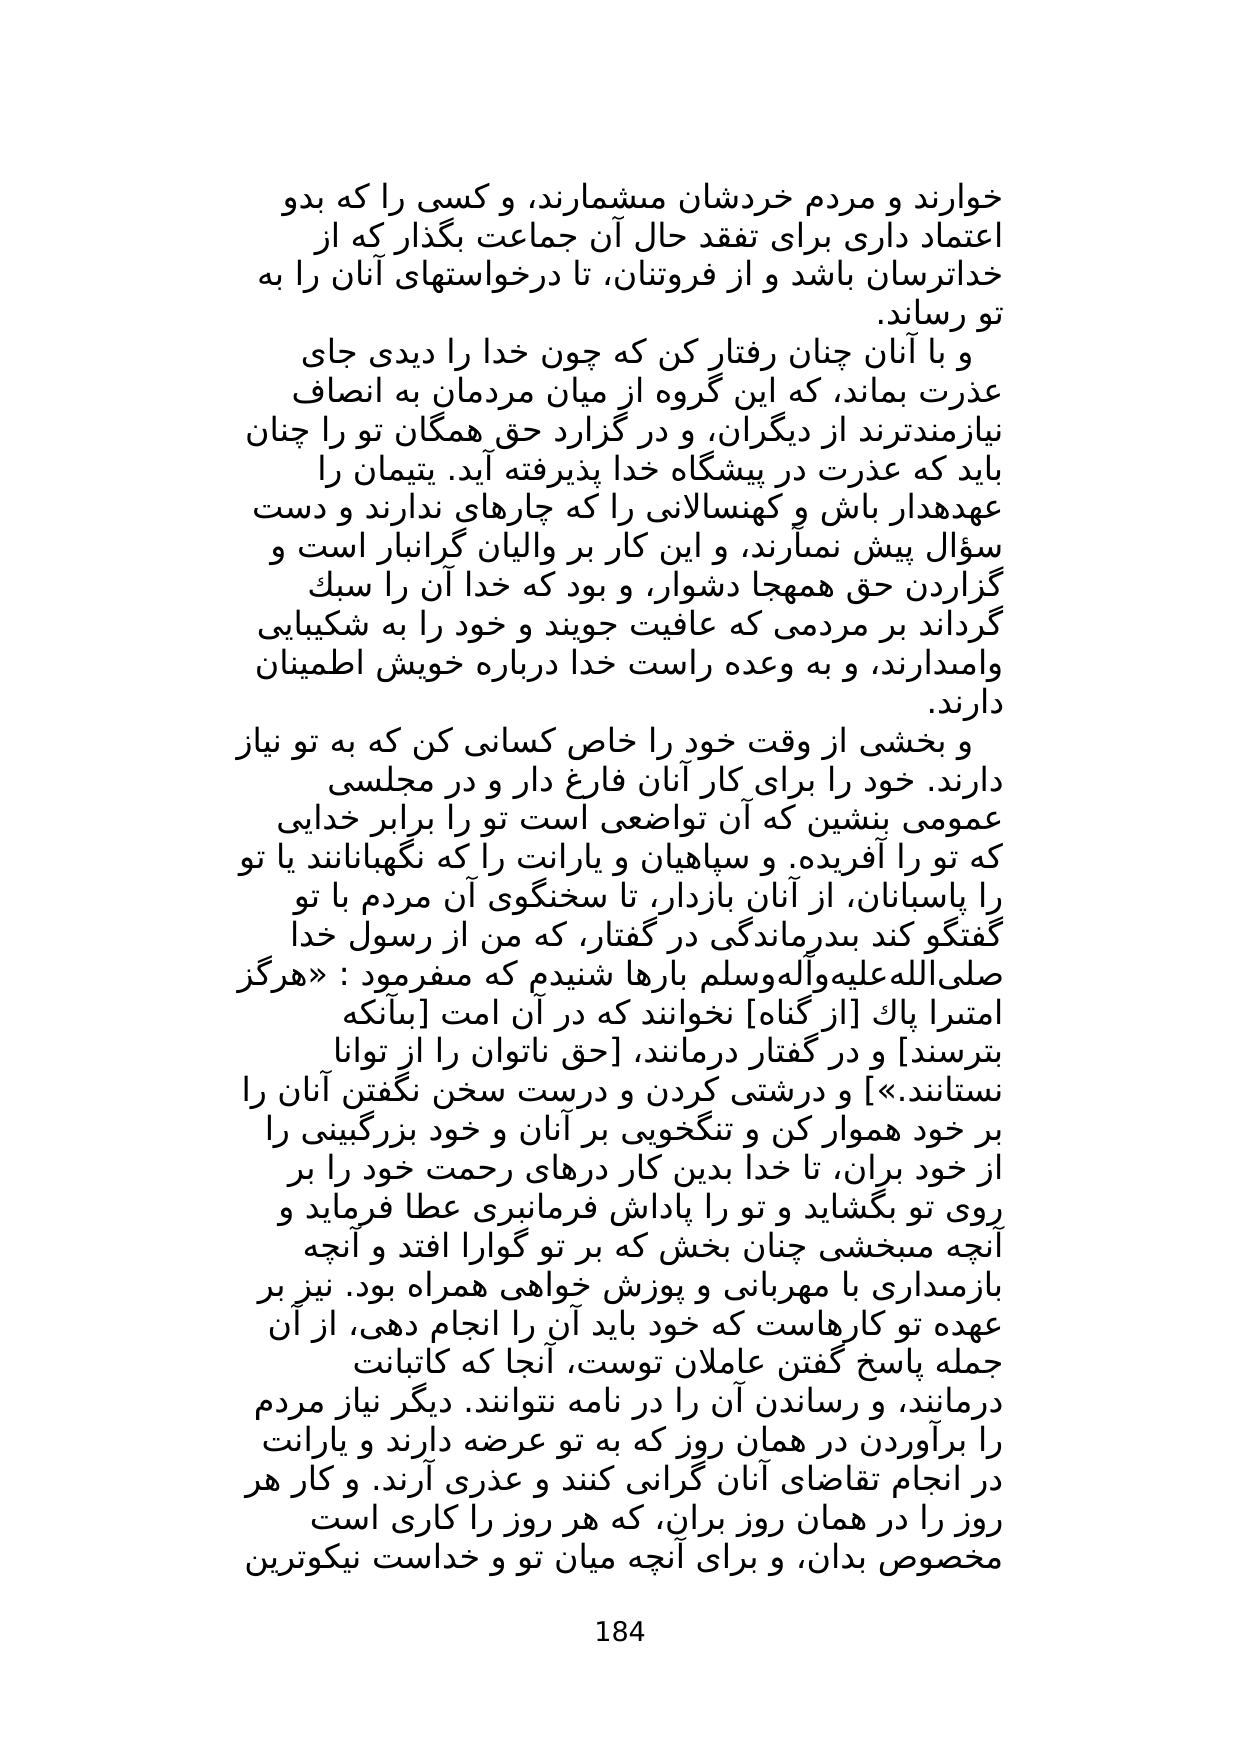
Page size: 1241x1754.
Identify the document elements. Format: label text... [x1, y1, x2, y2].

text و با آنان چنان رفتار كن كه چون خدا را ديدى جاى عذرت بماند، كه اين گروه از ميان مردمان به انصاف نيازمندترند از ديگران، و در گزارد حق همگان تو را چنان بايد كه عذرت در پيشگاه خدا پذيرفته آيد. يتيمان را عهده‏دار باش و كهنسالانى را كه چاره‏اى ندارند و دست سؤال پيش نمى‏آرند، و اين كار بر واليان گرانبار است و گزاردن حق همه‏جا دشوار، و بود كه خدا آن را سبك گرداند بر مردمى كه عافيت جويند و خود را به شكيبايى وامى‏دارند، و به وعده راست خدا درباره خويش اطمينان دارند. [236, 333, 1004, 721]
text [236, 177, 1004, 333]
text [236, 721, 1004, 1576]
